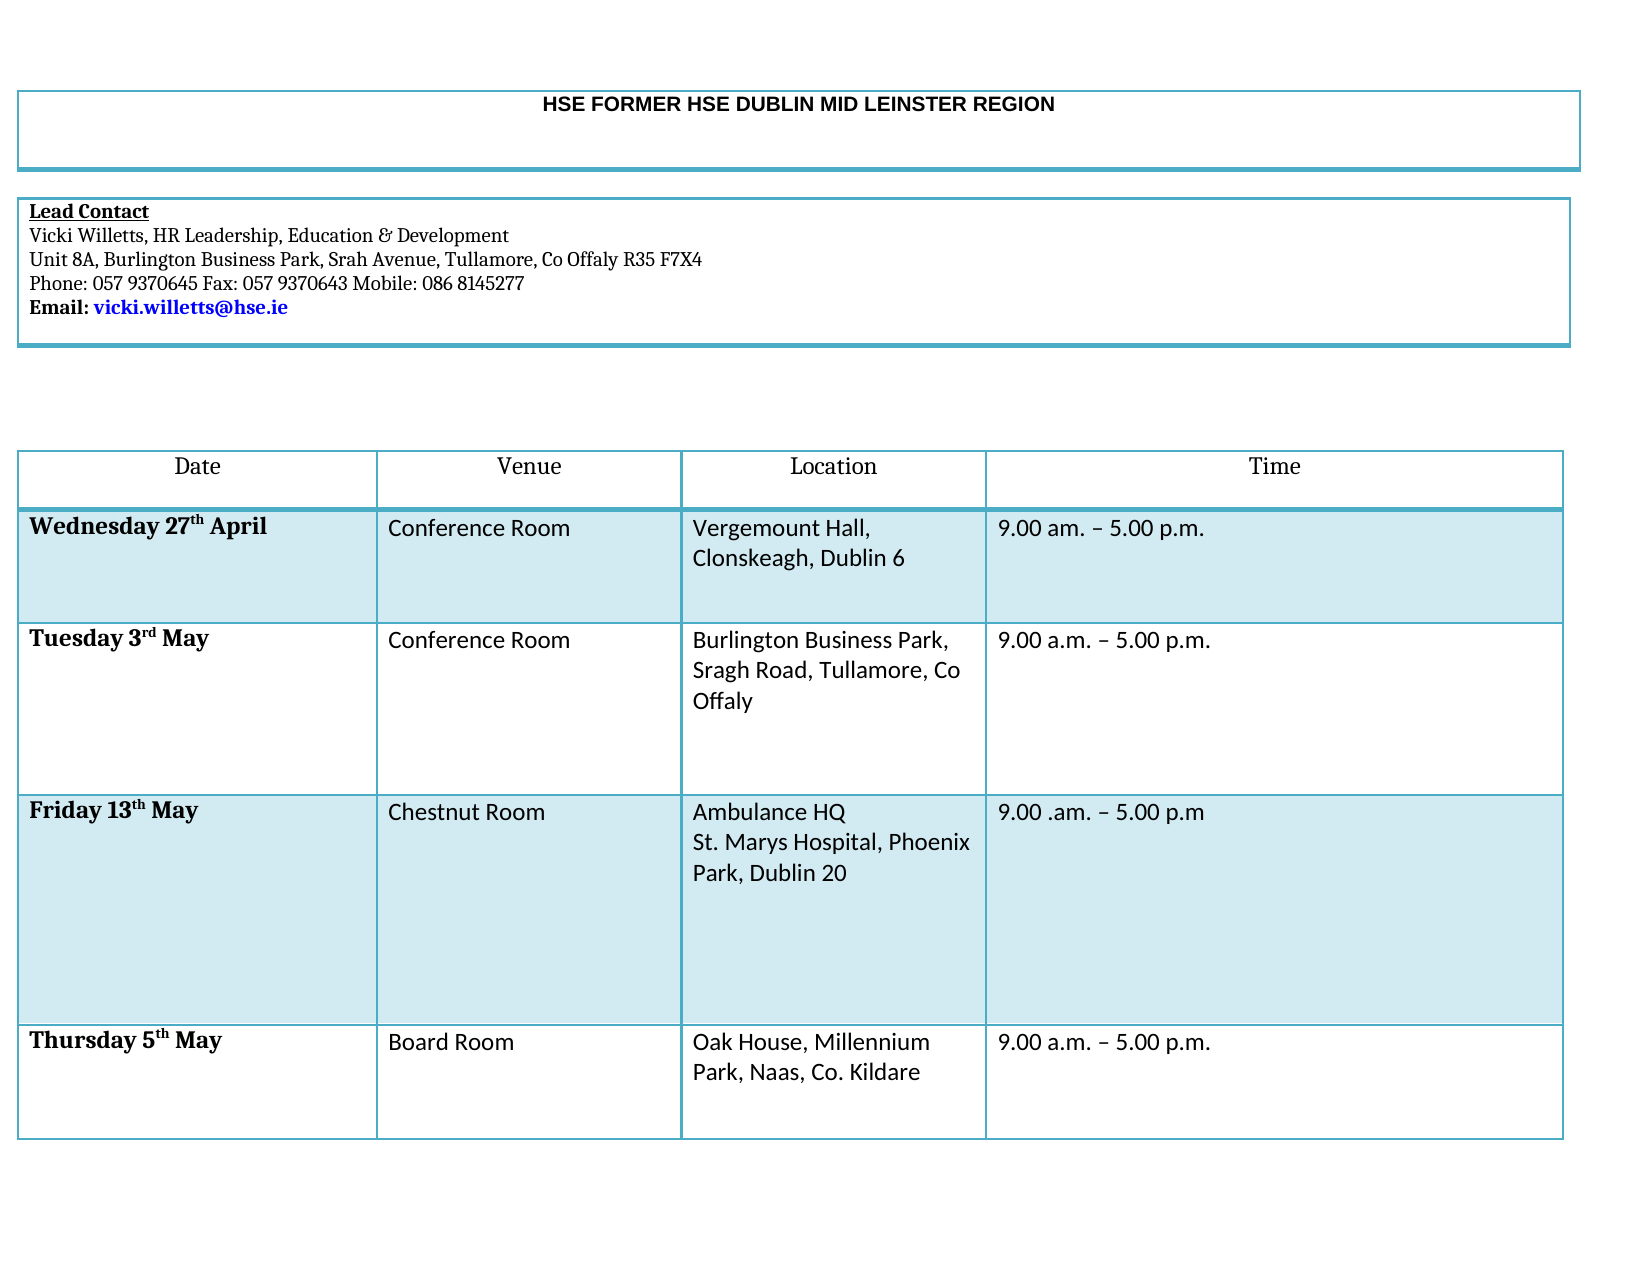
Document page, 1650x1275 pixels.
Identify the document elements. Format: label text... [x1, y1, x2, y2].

table_cell Vergemount Hall, Clonskeagh, Dublin 6 [683, 512, 985, 622]
table_header Date [19, 452, 376, 507]
table_cell Friday 13th May [19, 796, 376, 1023]
table_cell Burlington Business Park, Sragh Road, Tullamore, Co Offaly [683, 624, 985, 794]
table_cell Chestnut Room [378, 796, 680, 1023]
table_cell 9.00 am. – 5.00 p.m. [987, 512, 1562, 622]
table_cell Wednesday 27th April [19, 512, 376, 622]
table_cell Conference Room [378, 512, 680, 622]
table_header Time [987, 452, 1562, 507]
table_cell Thursday 5th May [19, 1026, 376, 1138]
table_header Venue [378, 452, 680, 507]
table_header Location [683, 452, 985, 507]
table_cell Ambulance HQ St. Marys Hospital, Phoenix Park, Dublin 20 [683, 796, 985, 1023]
table_cell 9.00 a.m. – 5.00 p.m. [987, 1026, 1562, 1138]
table_cell 9.00 .am. – 5.00 p.m [987, 796, 1562, 1023]
table_cell 9.00 a.m. – 5.00 p.m. [987, 624, 1562, 794]
table_cell Oak House, Millennium Park, Naas, Co. Kildare [683, 1026, 985, 1138]
table_cell Tuesday 3rd May [19, 624, 376, 794]
table_header Lead Contact Vicki Willetts, HR Leadership, Education & Development Unit 8A, Burlington Business Park, Srah Avenue, Tullamore, Co Offaly R35 F7X4 Phone: 057 9370645 Fax: 057 9370643 Mobile: 086 8145277 Email: vicki.willetts@hse.ie [19, 200, 1569, 343]
table_header HSE FORMER HSE DUBLIN MID LEINSTER REGION [19, 92, 1579, 167]
table_cell Board Room [378, 1026, 680, 1138]
table_cell Conference Room [378, 624, 680, 794]
